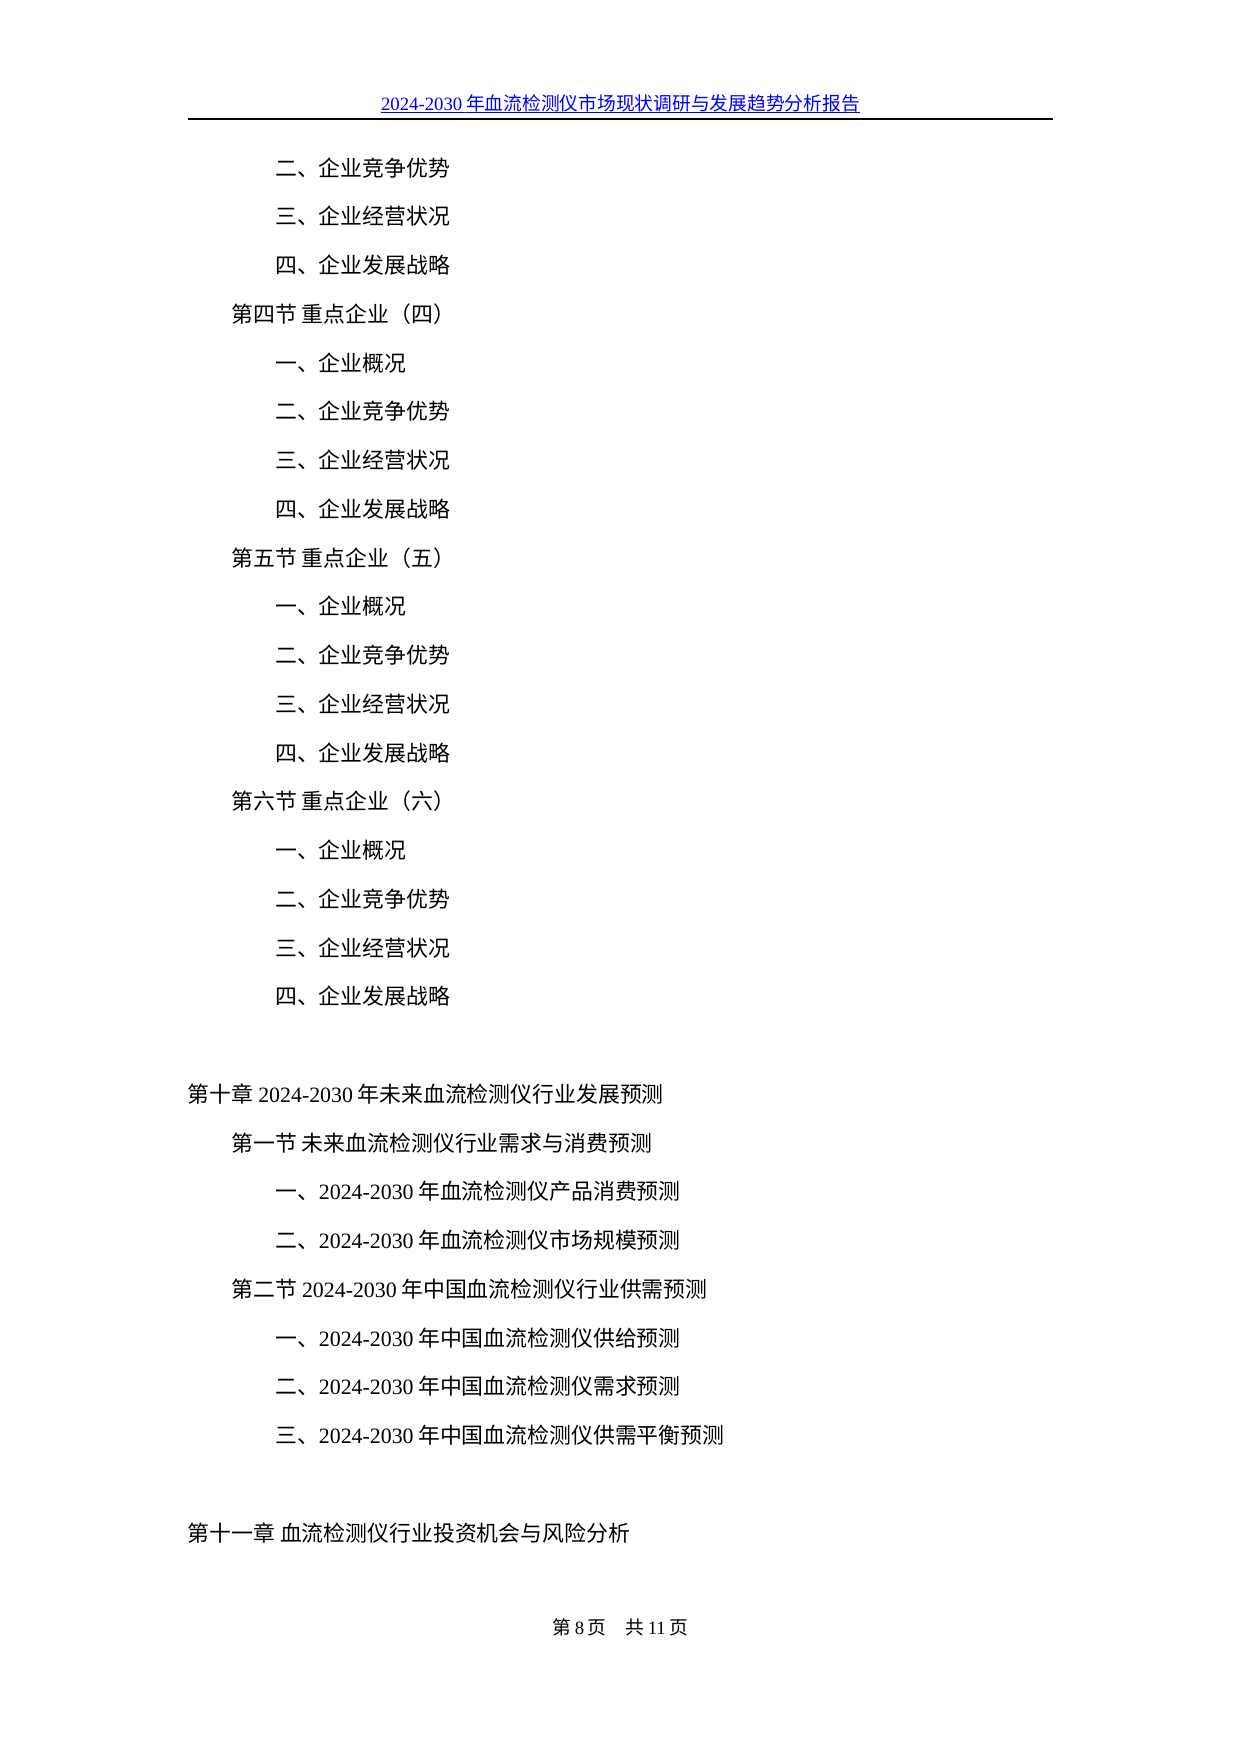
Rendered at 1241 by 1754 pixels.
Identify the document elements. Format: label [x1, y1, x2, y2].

text [187, 150, 1053, 1548]
